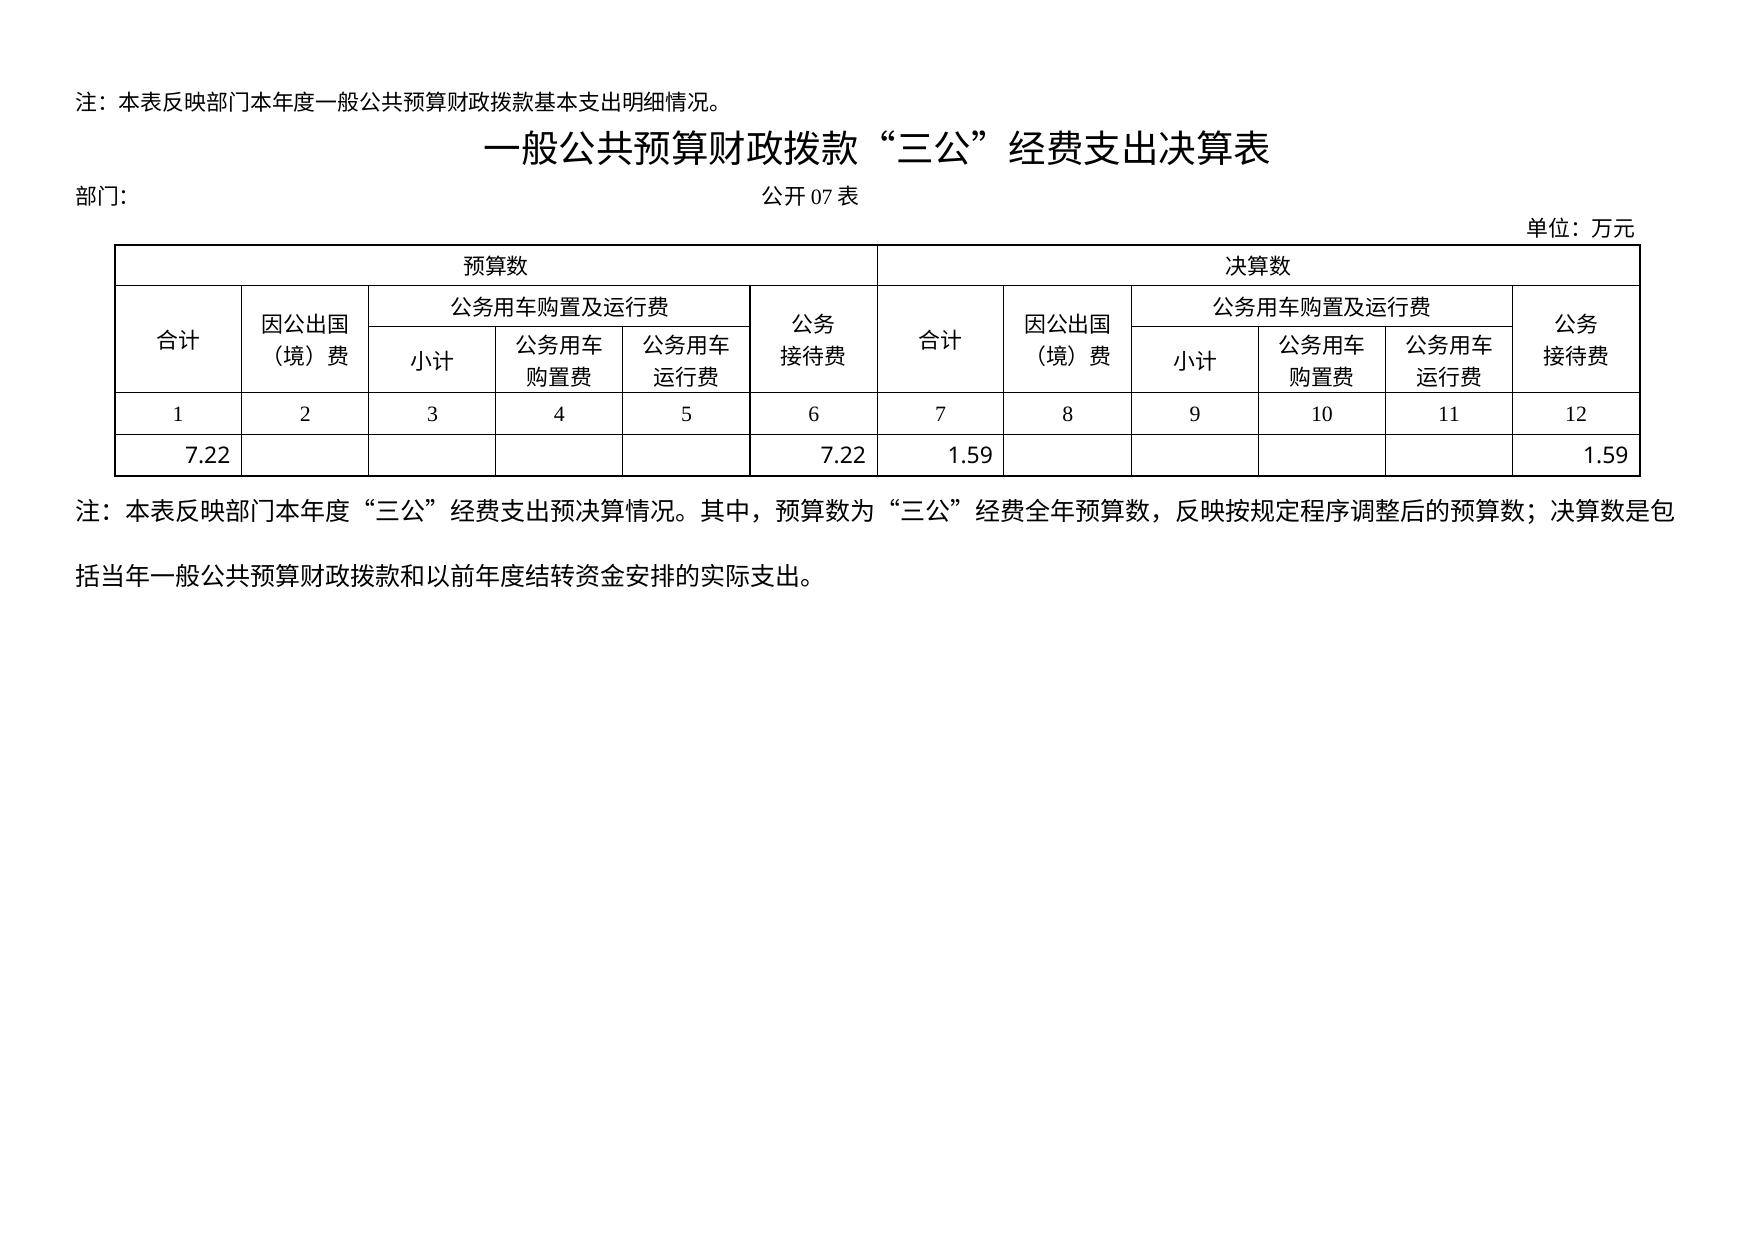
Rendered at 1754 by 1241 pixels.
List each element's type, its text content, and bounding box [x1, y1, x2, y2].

table_cell 合计 [878, 286, 1003, 392]
table_cell [242, 435, 368, 475]
table_cell [1386, 435, 1512, 475]
table_cell 1.59 [1513, 435, 1639, 475]
table_cell 公务用车购置及运行费 [1132, 286, 1512, 326]
table_cell [496, 435, 622, 475]
table_cell 11 [1386, 393, 1512, 433]
table_cell [1132, 435, 1258, 475]
table_header 决算数 [878, 246, 1639, 285]
table_header 预算数 [116, 246, 877, 285]
table_cell 公务用车 购置费 [1259, 327, 1385, 392]
table_cell 小计 [1132, 327, 1258, 392]
table_cell 3 [369, 393, 495, 433]
table_cell 公务 接待费 [751, 286, 877, 392]
table_cell 7.22 [751, 435, 877, 475]
table_cell 7.22 [116, 435, 241, 475]
text 一般公共预算财政拨款“三公”经费支出决算表 [75, 113, 1679, 178]
table_cell 2 [242, 393, 368, 433]
table_cell 公务用车 购置费 [496, 327, 622, 392]
table_cell 公务用车 运行费 [623, 327, 749, 392]
table_cell 注：本表反映部门本年度一般公共预算财政拨款基本支出明细情况。 [64, 84, 1690, 113]
table_cell 4 [496, 393, 622, 433]
table_cell 5 [623, 393, 749, 433]
table_cell 公务用车购置及运行费 [369, 286, 749, 326]
table_cell [1259, 435, 1385, 475]
table_cell [369, 435, 495, 475]
text 部门： 公开07表 [75, 178, 1679, 211]
table_cell 小计 [369, 327, 495, 392]
table_cell [623, 435, 749, 475]
table_cell 8 [1004, 393, 1131, 433]
text 单位：万元 [75, 211, 1635, 243]
text 注：本表反映部门本年度“三公”经费支出预决算情况。其中，预算数为“三公”经费全年预算数，反映按规定程序调整后的预算数；决算数是包括当年一般公共预算财政拨款和以前年度结转资金安排的实际支出。 [75, 477, 1679, 607]
table_cell 1 [116, 393, 241, 433]
table_cell [1004, 435, 1131, 475]
table_cell 9 [1132, 393, 1258, 433]
table_cell 10 [1259, 393, 1385, 433]
table_cell 1.59 [878, 435, 1003, 475]
table_cell 合计 [116, 286, 241, 392]
table_cell 因公出国（境）费 [242, 286, 368, 392]
table_cell 因公出国（境）费 [1004, 286, 1131, 392]
table_cell 12 [1513, 393, 1639, 433]
table_cell 公务 接待费 [1513, 286, 1639, 392]
table_cell 7 [878, 393, 1003, 433]
table_cell 公务用车 运行费 [1386, 327, 1512, 392]
table_cell 6 [751, 393, 877, 433]
